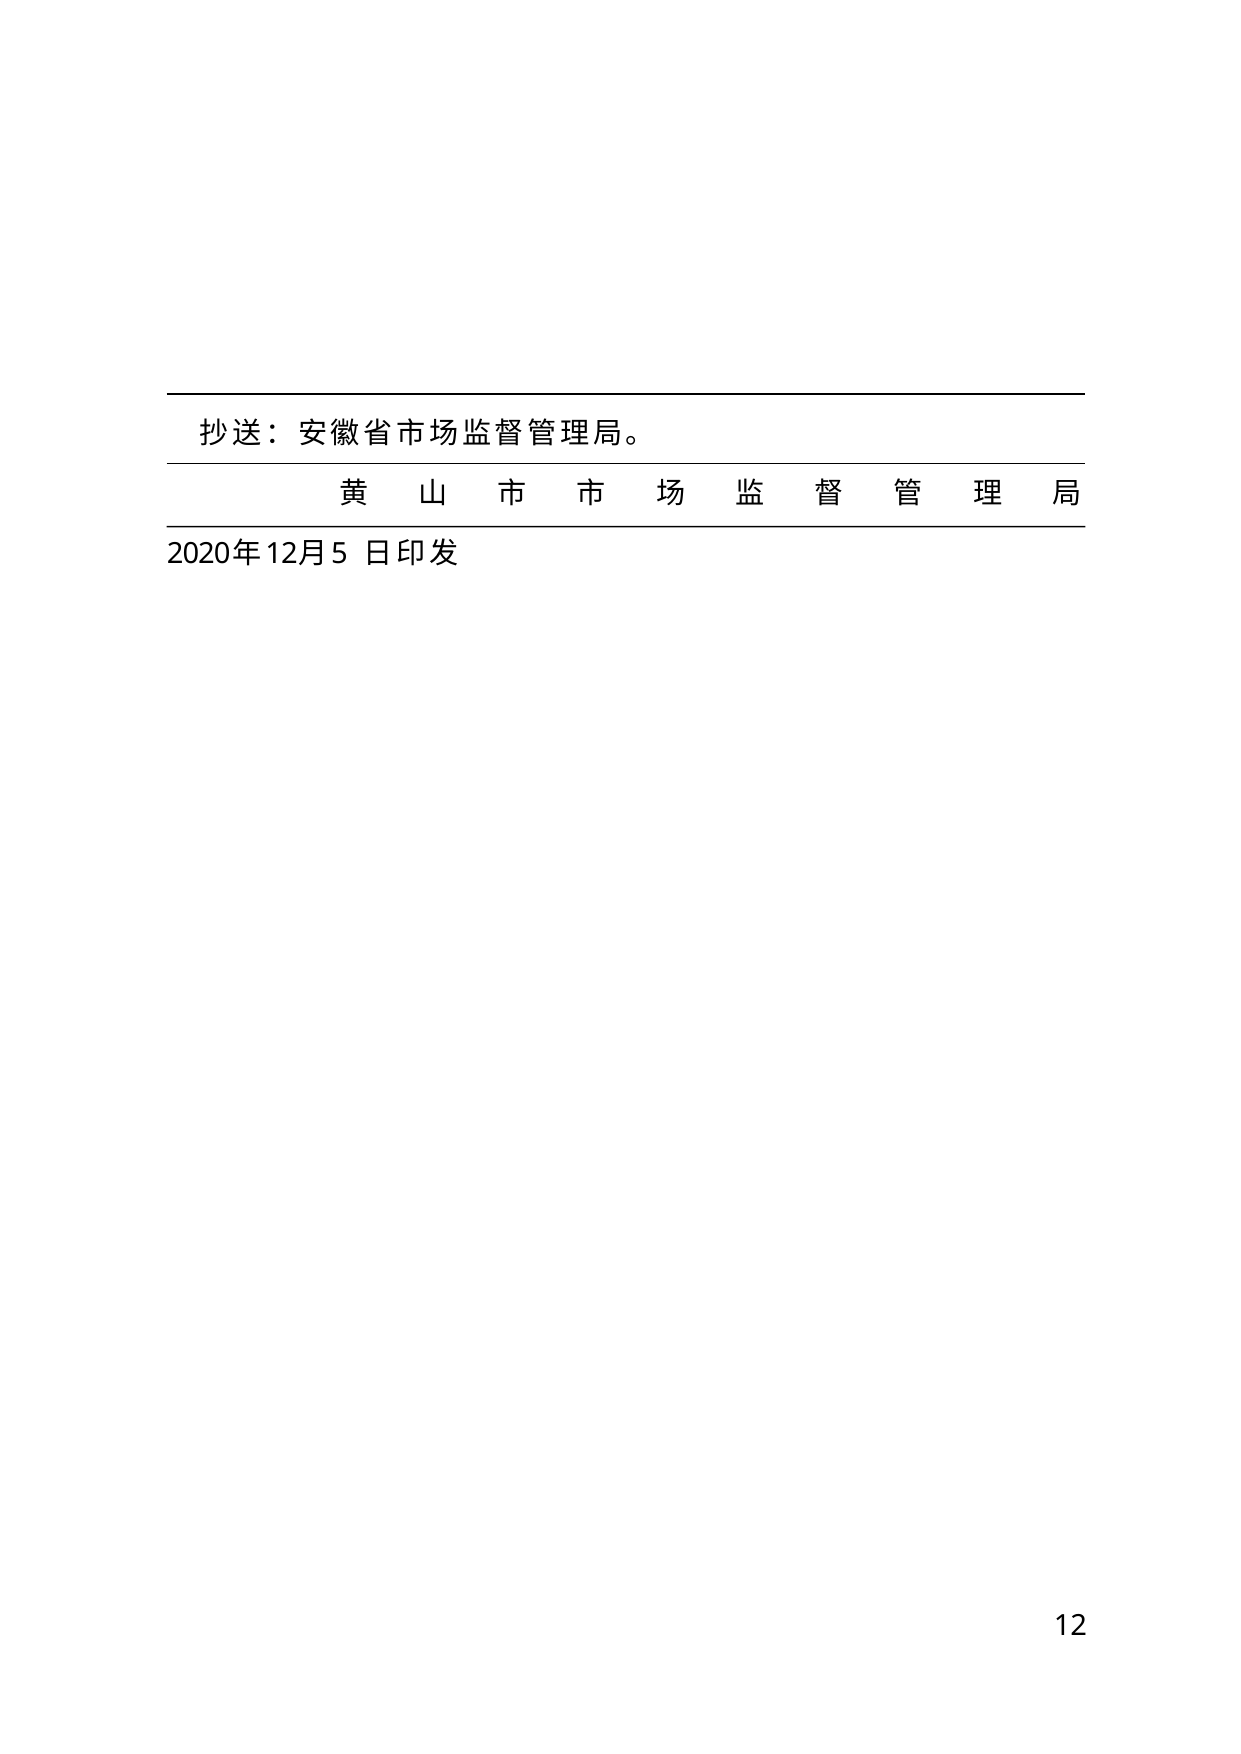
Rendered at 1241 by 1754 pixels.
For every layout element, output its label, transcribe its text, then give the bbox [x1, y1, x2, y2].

text 黄山市市场监督管理局 2020年12月5日印发 [167, 528, 1085, 581]
text 黄山市市场监督管理局 2020年12月5日印发 [167, 464, 1085, 525]
text 抄送：安徽省市场监督管理局。 [167, 400, 1085, 461]
